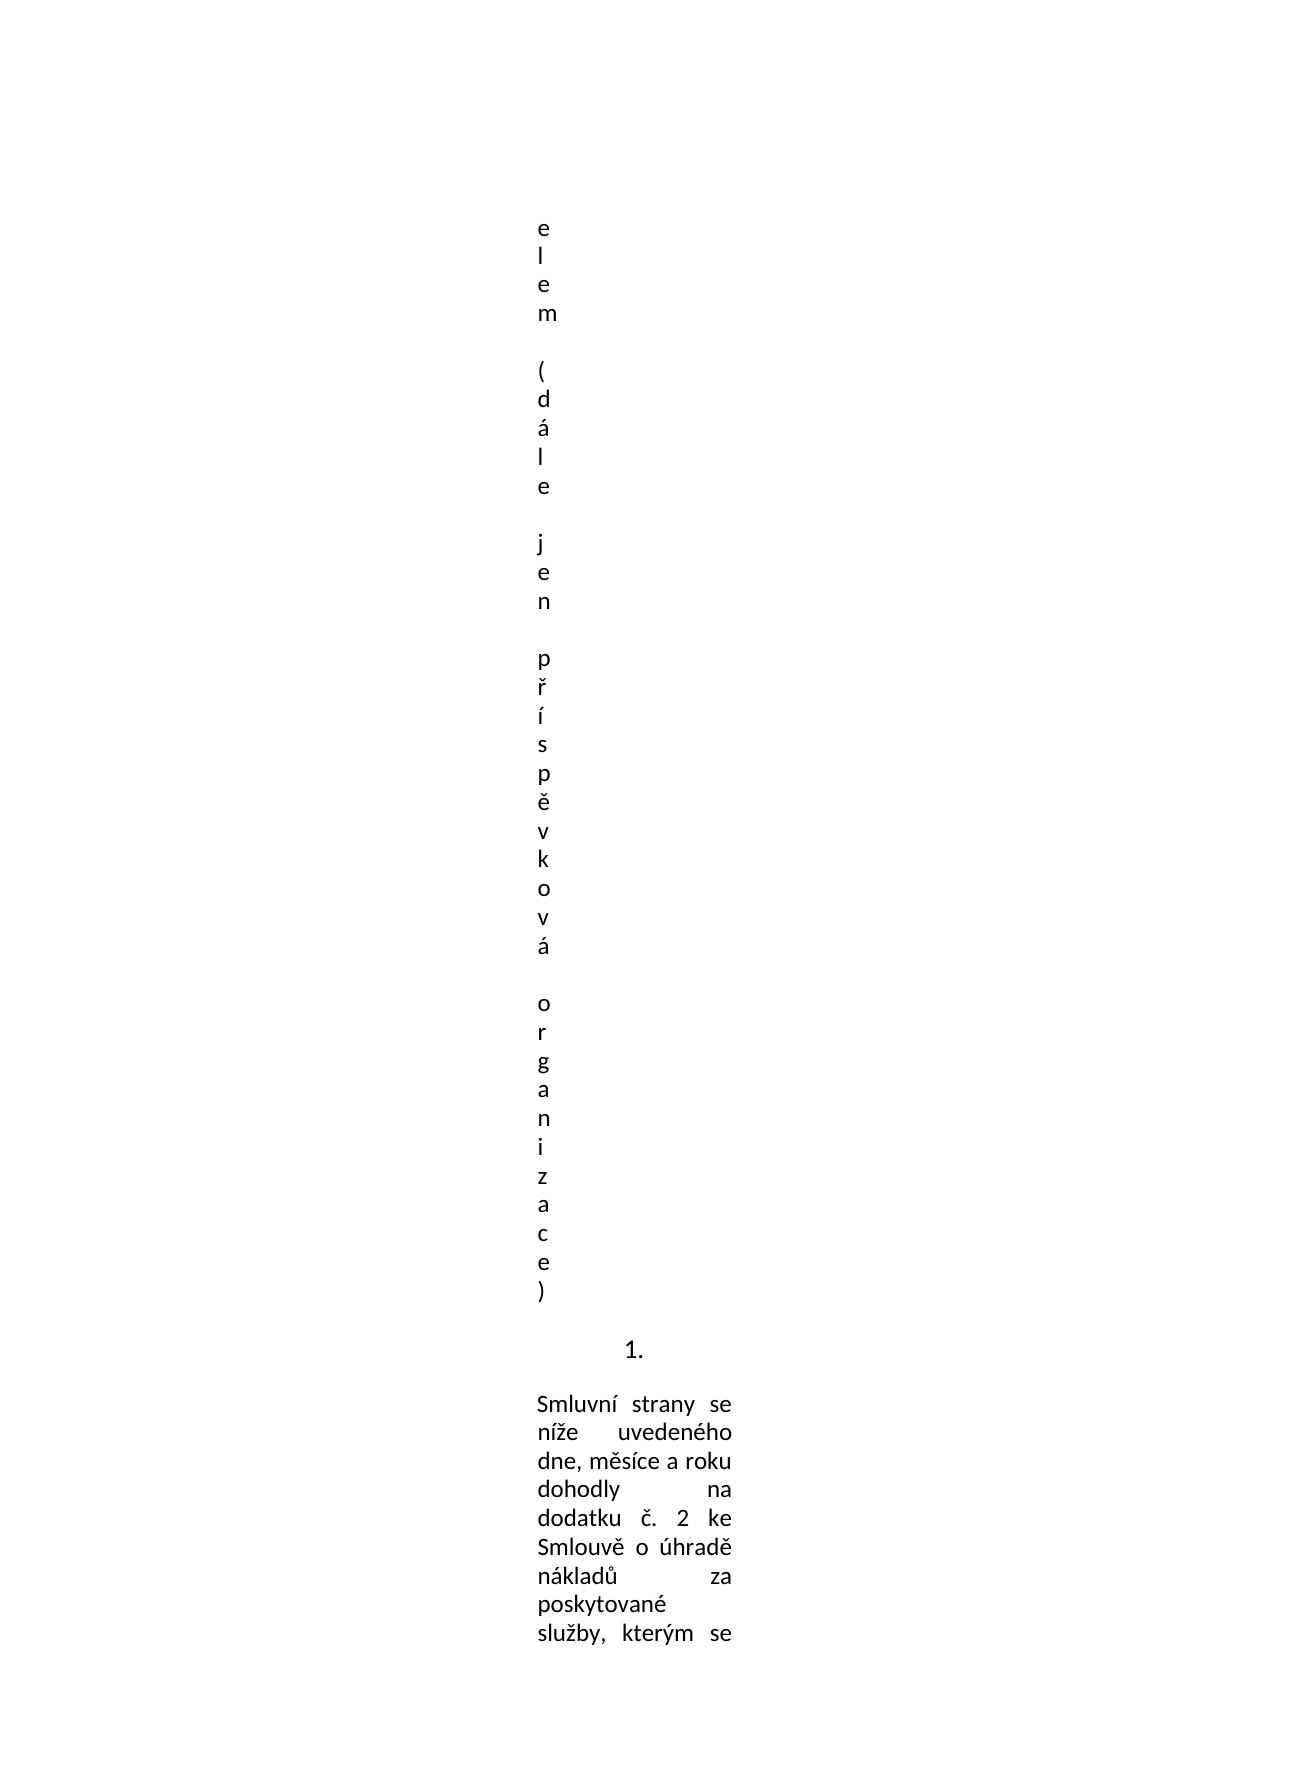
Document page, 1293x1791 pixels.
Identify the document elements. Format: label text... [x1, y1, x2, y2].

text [537, 1389, 732, 1648]
text 1. [540, 1332, 727, 1365]
